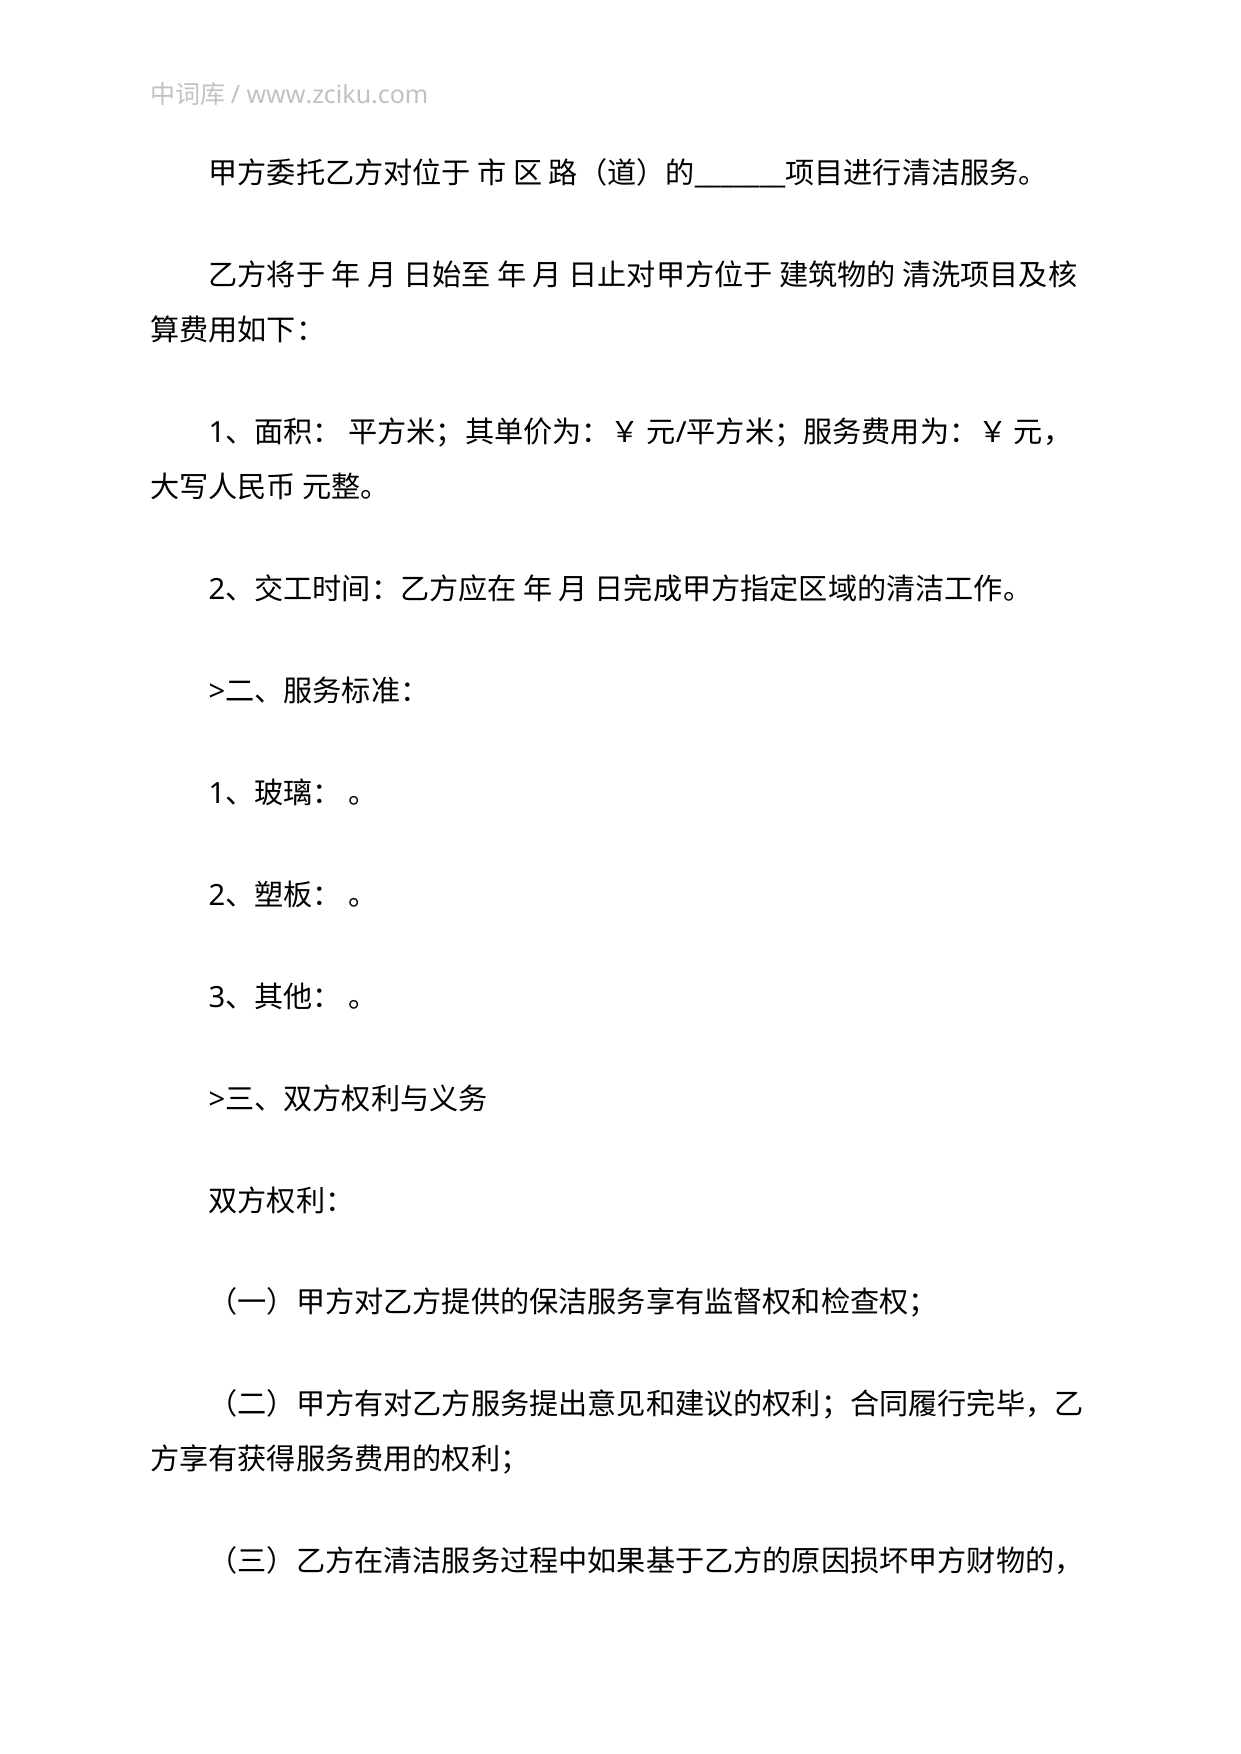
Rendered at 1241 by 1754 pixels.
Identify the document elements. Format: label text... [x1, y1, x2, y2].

text 1、面积： 平方米；其单价为：￥ 元/平方米；服务费用为：￥ 元，大写人民币 元整。 [150, 409, 1090, 506]
text >三、双方权利与义务 [150, 1075, 1090, 1118]
text 双方权利： [150, 1177, 1090, 1219]
text （二）甲方有对乙方服务提出意见和建议的权利；合同履行完毕，乙方享有获得服务费用的权利； [150, 1381, 1090, 1478]
text 2、塑板： 。 [150, 871, 1090, 914]
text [150, 1537, 1090, 1580]
text 甲方委托乙方对位于 市 区 路（道）的_______项目进行清洁服务。 [150, 150, 1090, 192]
text >二、服务标准： [150, 667, 1090, 710]
text （一）甲方对乙方提供的保洁服务享有监督权和检查权； [150, 1279, 1090, 1321]
text 3、其他： 。 [150, 973, 1090, 1016]
text 2、交工时间：乙方应在 年 月 日完成甲方指定区域的清洁工作。 [150, 565, 1090, 608]
text 1、玻璃： 。 [150, 769, 1090, 812]
text 乙方将于 年 月 日始至 年 月 日止对甲方位于 建筑物的 清洗项目及核算费用如下： [150, 252, 1090, 349]
